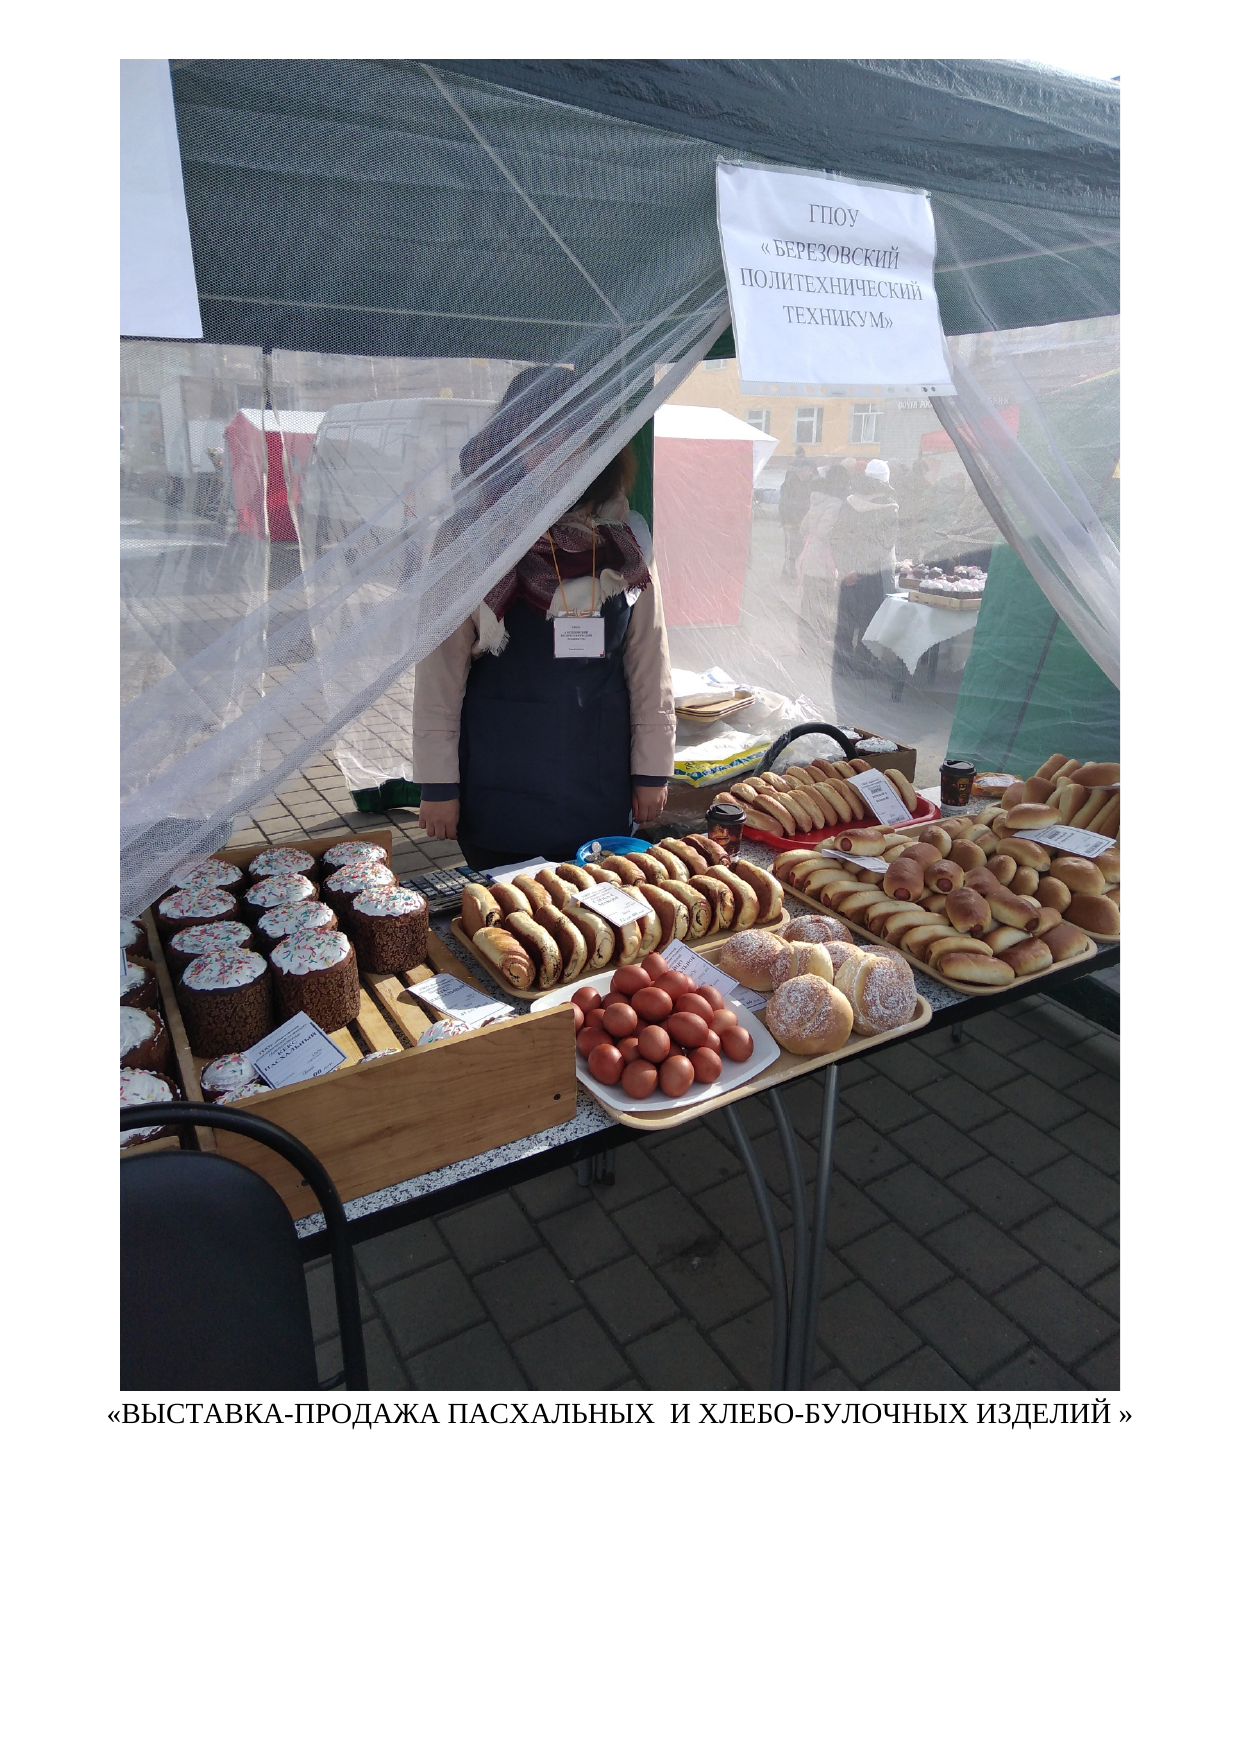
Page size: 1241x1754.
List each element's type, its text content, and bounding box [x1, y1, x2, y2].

picture [120, 59, 1121, 1391]
